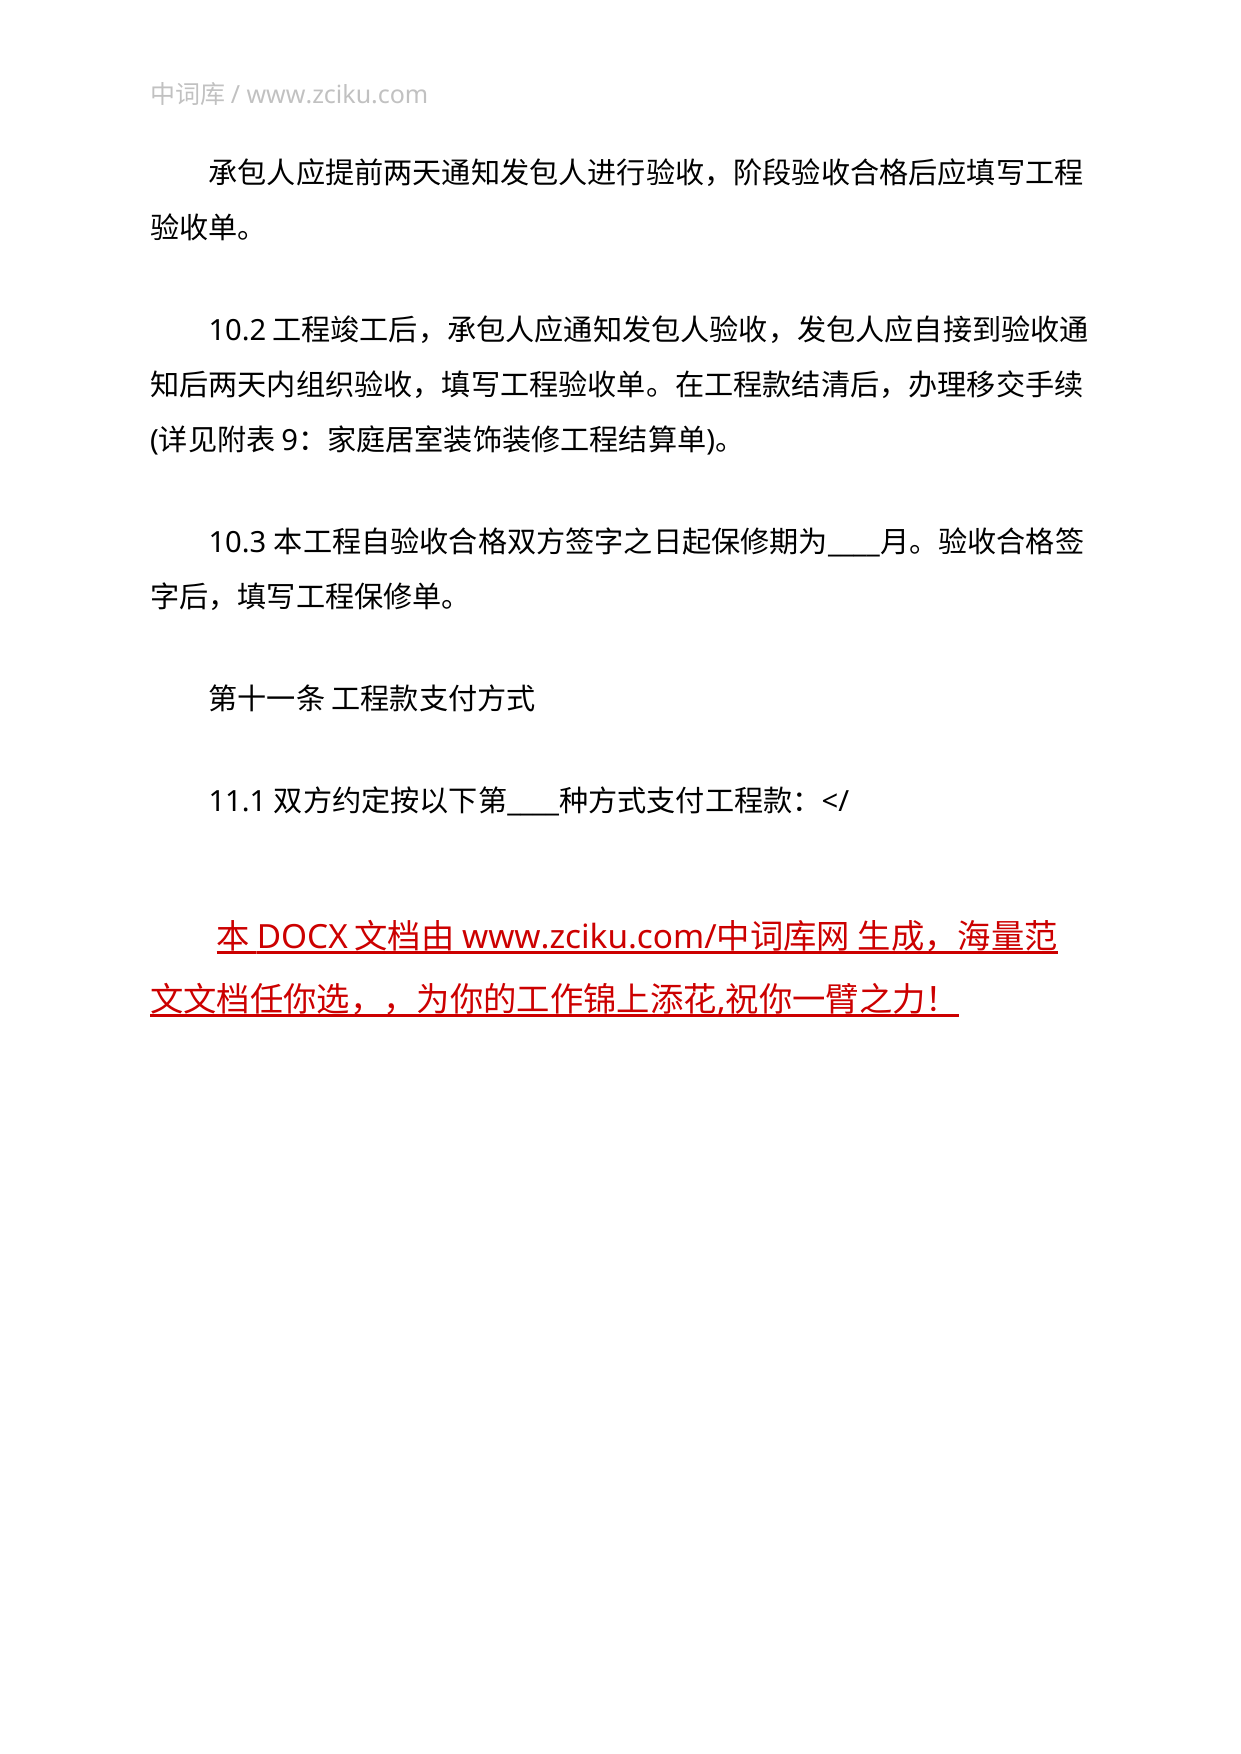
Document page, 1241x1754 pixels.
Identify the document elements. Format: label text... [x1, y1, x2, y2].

text 10.3 本工程自验收合格双方签字之日起保修期为____月。验收合格签字后，填写工程保修单。 [150, 518, 1090, 616]
text 承包人应提前两天通知发包人进行验收，阶段验收合格后应填写工程验收单。 [150, 150, 1090, 247]
text 本DOCX文档由 www.zciku.com/中词库网 生成，海量范文文档任你选，，为你的工作锦上添花,祝你一臂之力！ [150, 910, 1090, 1022]
text 10.2工程竣工后，承包人应通知发包人验收，发包人应自接到验收通知后两天内组织验收，填写工程验收单。在工程款结清后，办理移交手续(详见附表9：家庭居室装饰装修工程结算单)。 [150, 307, 1090, 459]
text 11.1 双方约定按以下第____种方式支付工程款：</ [150, 777, 1090, 819]
text 第十一条 工程款支付方式 [150, 675, 1090, 718]
